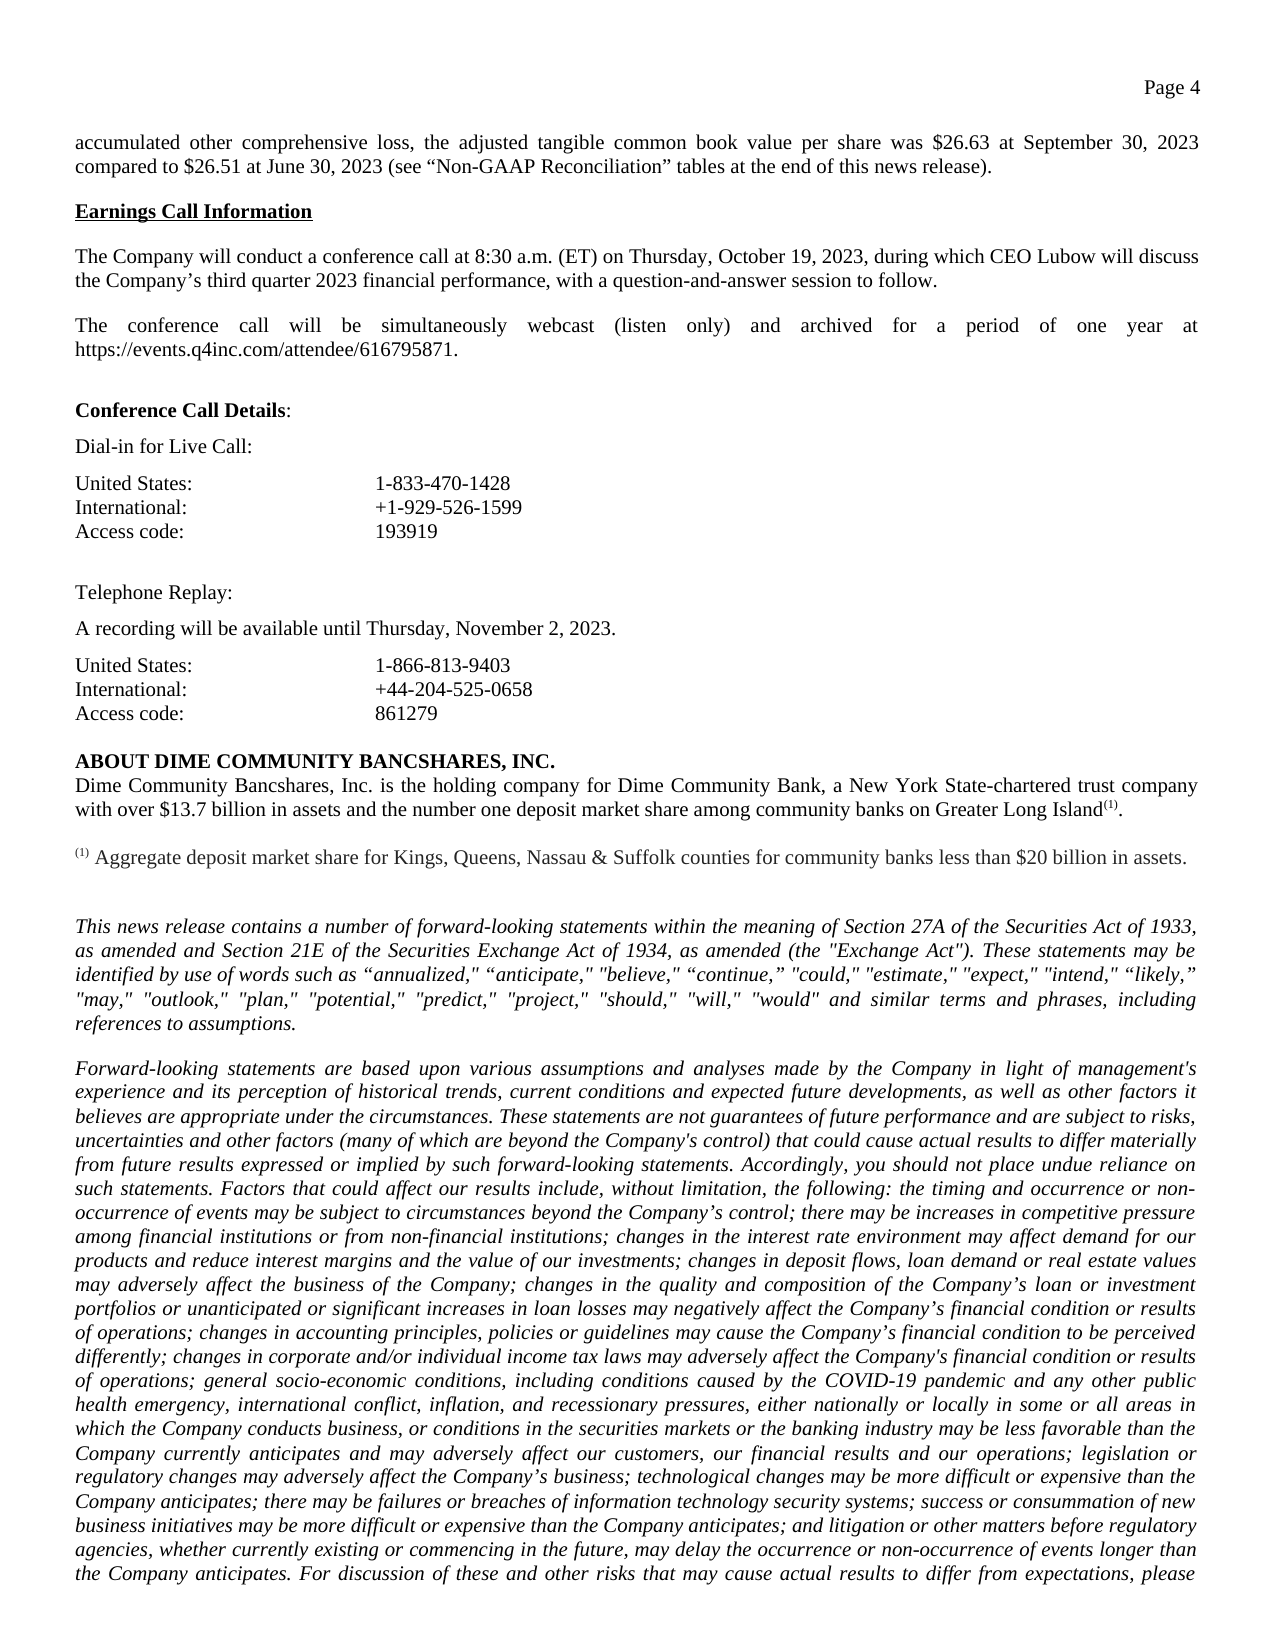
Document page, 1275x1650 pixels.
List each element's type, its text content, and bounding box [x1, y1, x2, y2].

text The Company will conduct a conference call at 8:30 a.m. (ET) on Thursday, October 19, 2023, during which CEO Lubow will discuss the Company’s third quarter 2023 financial performance, with a question-and-answer session to follow. [75, 244, 1200, 292]
text Access code: 193919 [75, 519, 1200, 543]
text (1) Aggregate deposit market share for Kings, Queens, Nassau & Suffolk counties for community banks less than $20 billion in assets. [75, 845, 1200, 869]
text Earnings Call Information [75, 199, 1200, 223]
text United States: 1-866-813-9403 [75, 653, 1200, 677]
text The conference call will be simultaneously webcast (listen only) and archived for a period of one year at https://events.q4inc.com/attendee/616795871. [75, 313, 1200, 361]
text Dial-in for Live Call: [75, 434, 1200, 458]
text Conference Call Details: [75, 398, 1200, 422]
text Telephone Replay: [75, 580, 1200, 604]
text ABOUT DIME COMMUNITY BANCSHARES, INC. [75, 749, 1200, 773]
text Dime Community Bancshares, Inc. is the holding company for Dime Community Bank, a New York State-chartered trust company with over $13.7 billion in assets and the number one deposit market share among community banks on Greater Long Island(1). [75, 773, 1200, 821]
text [75, 130, 1200, 178]
text A recording will be available until Thursday, November 2, 2023. [75, 616, 1200, 640]
text Access code: 861279 [75, 701, 1200, 725]
text International: +44-204-525-0658 [75, 677, 1200, 701]
text This news release contains a number of forward-looking statements within the meaning of Section 27A of the Securities Act of 1933, as amended and Section 21E of the Securities Exchange Act of 1934, as amended (the "Exchange Act"). These statements may be identified by use of words such as “annualized," “anticipate," "believe," “continue,” "could," "estimate," "expect," "intend," “likely,” "may," "outlook," "plan," "potential," "predict," "project," "should," "will," "would" and similar terms and phrases, including references to assumptions. [75, 914, 1200, 1034]
text International: +1-929-526-1599 [75, 495, 1200, 519]
text United States: 1-833-470-1428 [75, 471, 1200, 495]
